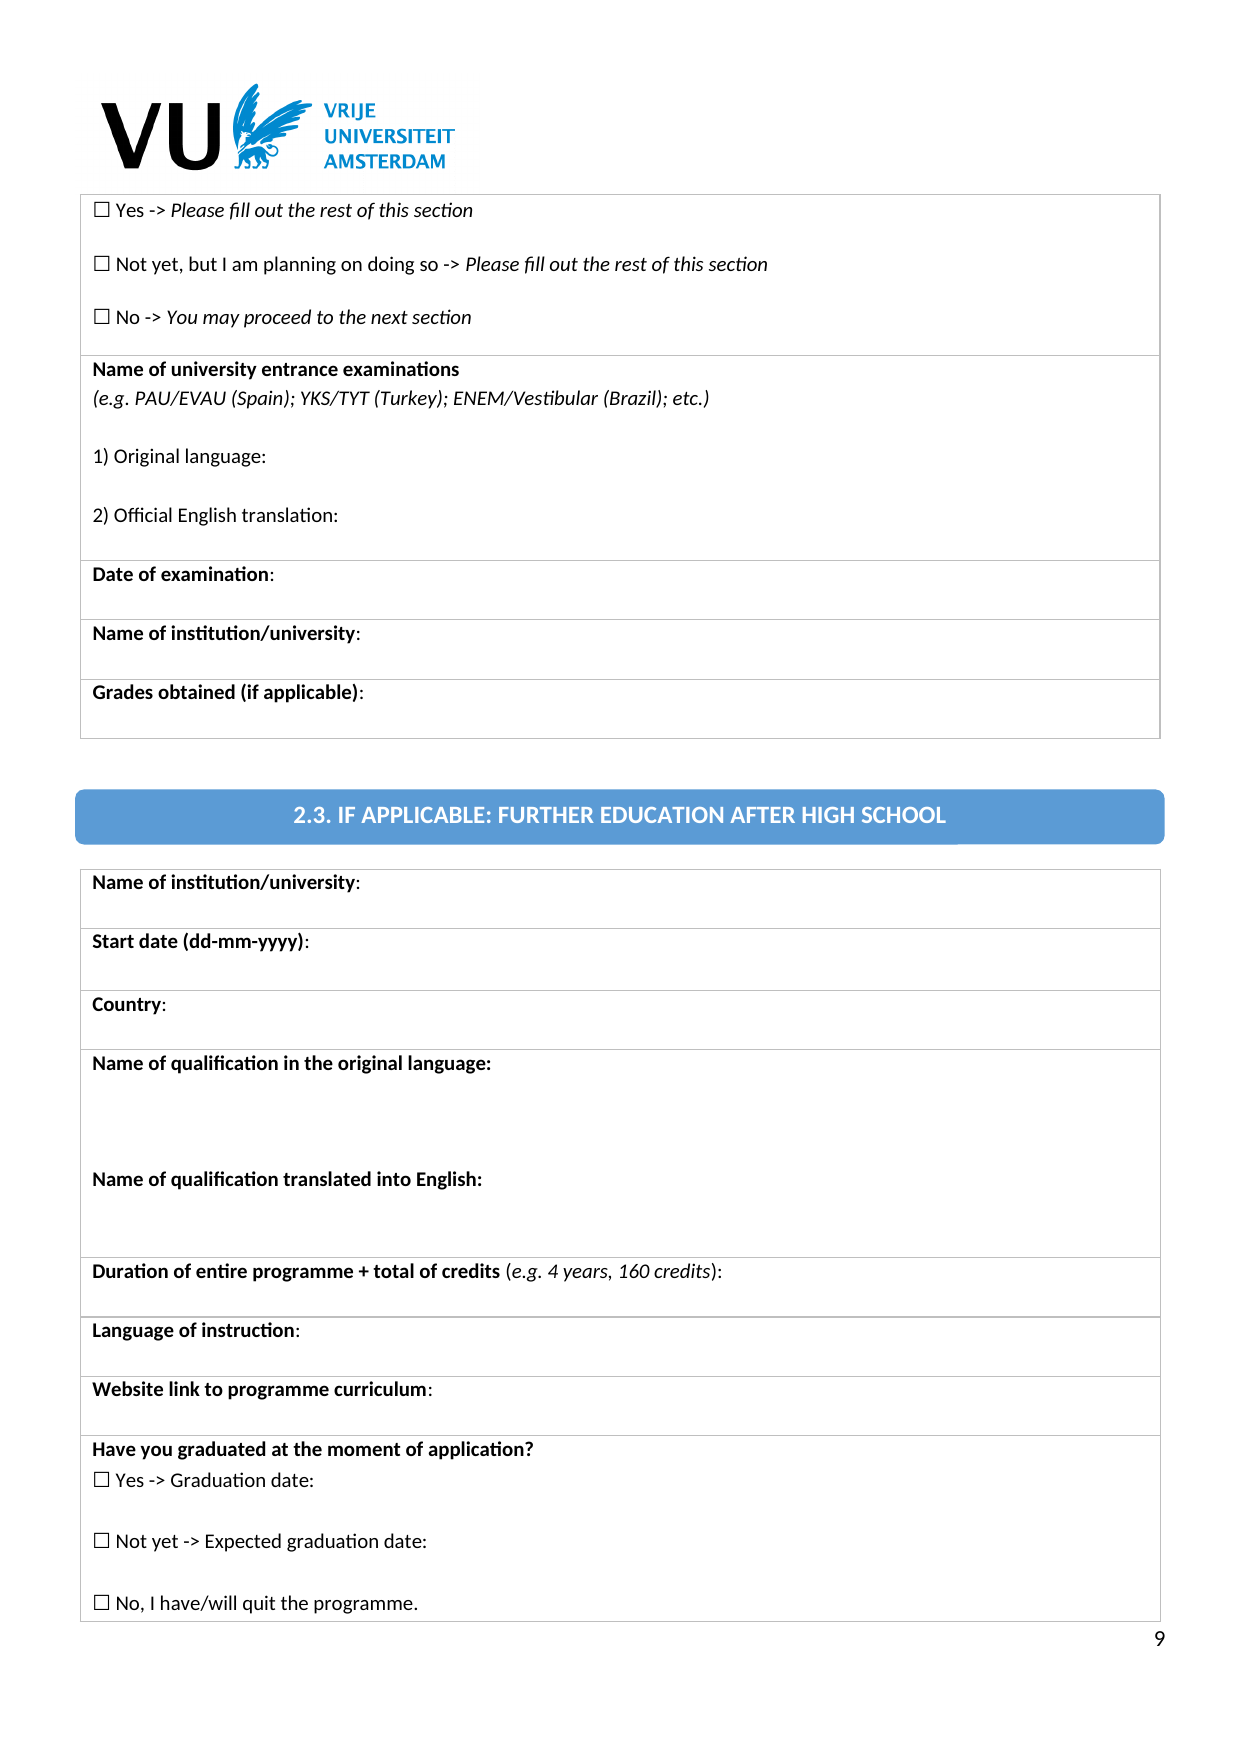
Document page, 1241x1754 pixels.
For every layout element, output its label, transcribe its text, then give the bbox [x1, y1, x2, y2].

table_cell Website link to programme curriculum: [81, 1377, 1160, 1435]
table_header Name of institution/university: [81, 870, 1160, 928]
table_cell Grades obtained (if applicable): [81, 680, 1159, 738]
table_cell Name of institution/university: [81, 620, 1159, 678]
table_cell Name of qualification in the original language: Name of qualification translated into English: [81, 1050, 1160, 1257]
table_cell Duration of entire programme + total of credits (e.g. 4 years, 160 credits): [81, 1258, 1160, 1316]
table_cell Name of university entrance examinations (e.g. PAU/EVAU (Spain); YKS/TYT (Turkey); ENEM/Vestibular (Brazil); etc.) 1) Original language: 2) Official English translation: [81, 356, 1159, 560]
table_cell Start date (dd-mm-yyyy): [81, 929, 1160, 990]
table_cell Country: [81, 991, 1160, 1049]
picture [75, 73, 480, 195]
table_cell Language of instruction: [81, 1318, 1160, 1376]
table_cell Date of examination: [81, 561, 1159, 619]
